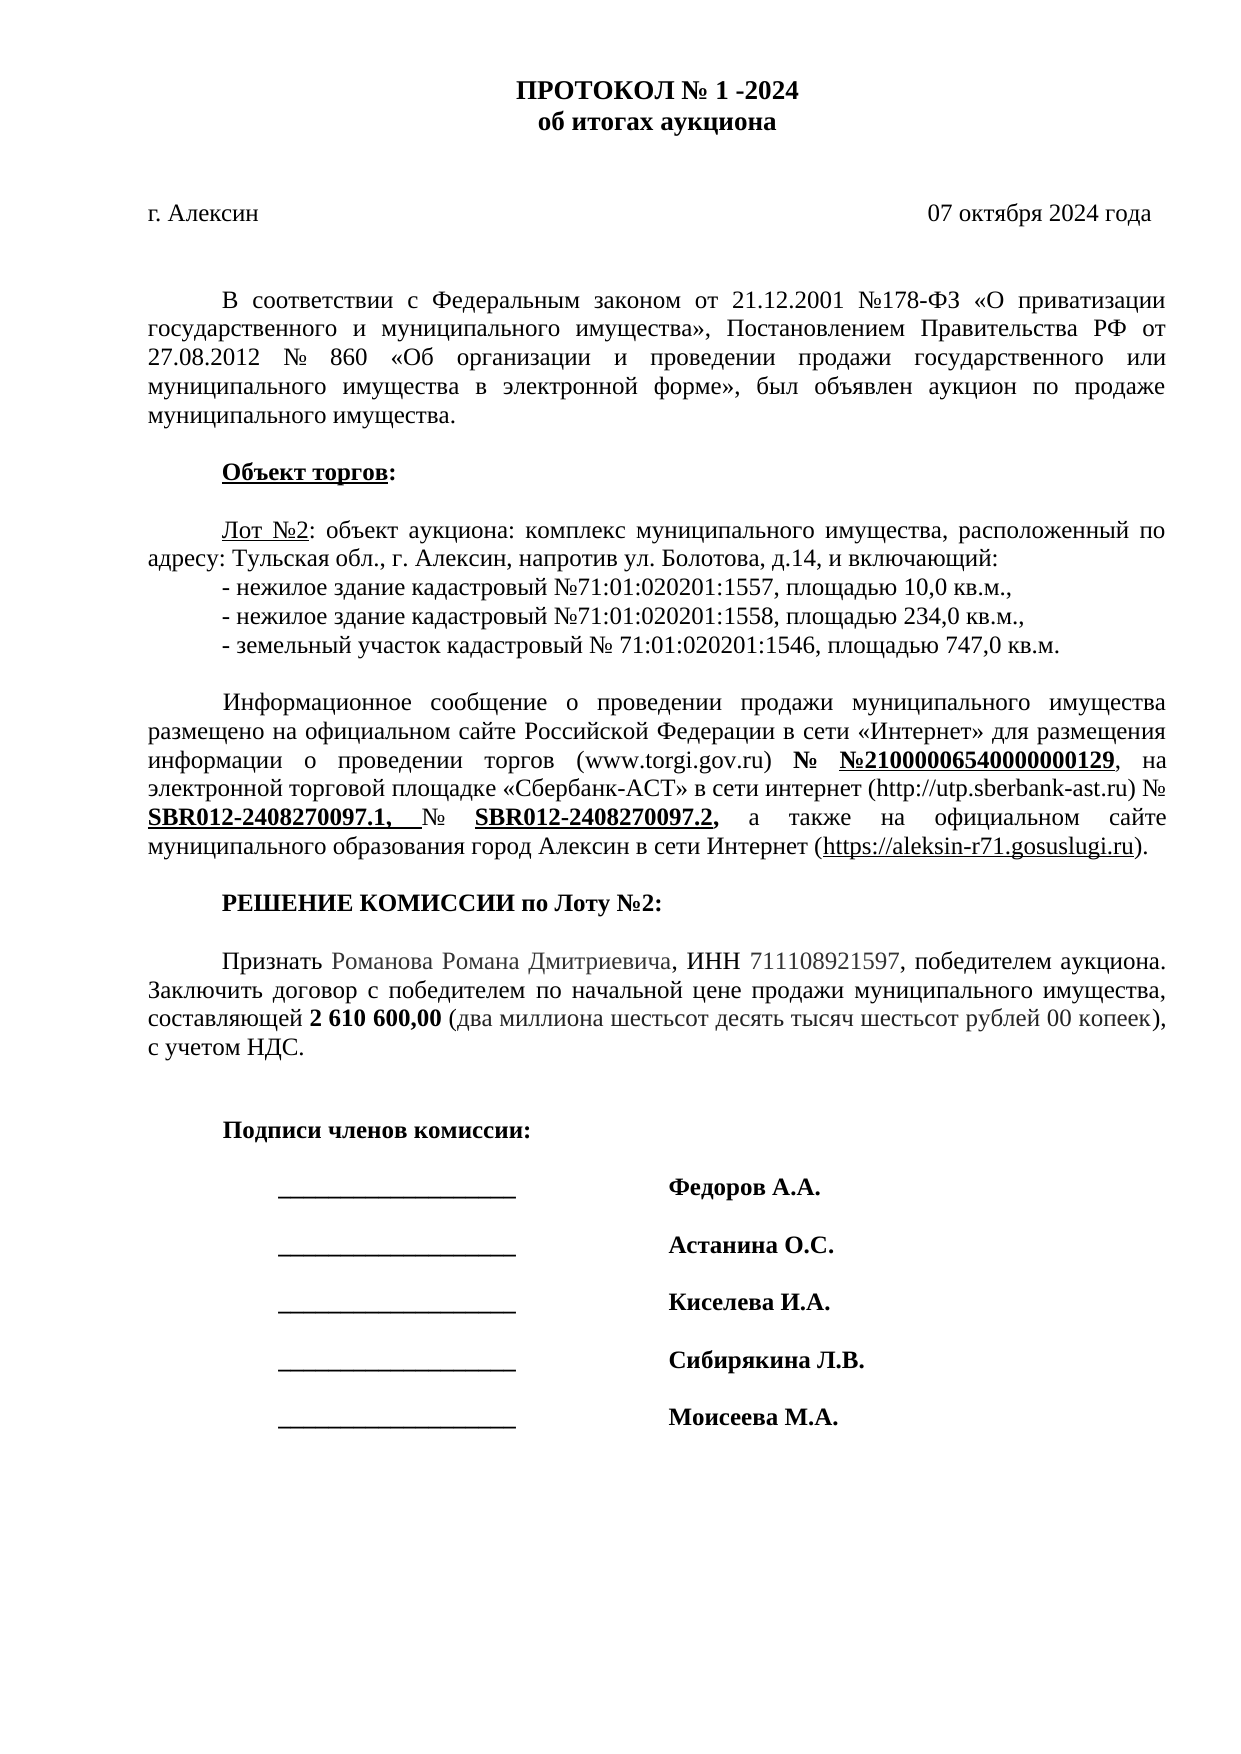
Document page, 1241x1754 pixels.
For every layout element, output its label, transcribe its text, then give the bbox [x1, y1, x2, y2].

text - нежилое здание кадастровый №71:01:020201:1558, площадью 234,0 кв.м., [148, 601, 1167, 630]
text - нежилое здание кадастровый №71:01:020201:1557, площадью 10,0 кв.м., [148, 572, 1167, 601]
list Признать Романова Романа Дмитриевича, ИНН 711108921597, победителем аукциона. Заключить договор с победителем по начальной цене продажи муниципального имущества, составляющей 2 610 600,00 (два миллиона шестьсот десять тысяч шестьсот рублей 00 копеек), с учетом НДС. [148, 946, 1167, 1061]
text Информационное сообщение о проведении продажи муниципального имущества размещено на официальном сайте Российской Федерации в сети «Интернет» для размещения информации о проведении торгов (www.torgi.gov.ru) № 9, на электронной торговой площадке «Сбербанк-АСТ» в сети интернет (http://utp.sberbank-ast.ru) № SBR012-2408270097.1, № SBR012-2408270097.2, а также на официальном сайте муниципального образования город Алексин в сети Интернет (https://aleksin-r71.gosuslugi.ru). [148, 687, 1167, 860]
text Подписи членов комиссии: [148, 1115, 1167, 1143]
text Объект торгов: [148, 457, 1167, 486]
text - земельный участок кадастровый № 71:01:020201:1546, площадью 747,0 кв.м. [148, 630, 1167, 658]
text г. Алексин 07 октября 2024 года [148, 198, 1167, 227]
table_cell Астанина О.С. [657, 1230, 1178, 1287]
table_cell ___________________ [136, 1402, 657, 1431]
text ПРОТОКОЛ № 1 -2024 [148, 74, 1167, 105]
table_cell ___________________ [136, 1287, 657, 1345]
table_header ___________________ [136, 1172, 657, 1230]
text В соответствии с Федеральным законом от 21.12.2001 №178-ФЗ «О приватизации государственного и муниципального имущества», Постановлением Правительства РФ от 27.08.2012 № 860 «Об организации и проведении продажи государственного или муниципального имущества в электронной форме», был объявлен аукцион по продаже муниципального имущества. [148, 285, 1167, 428]
text Лот №2: объект аукциона: комплекс муниципального имущества, расположенный по адресу: Тульская обл., г. Алексин, напротив ул. Болотова, д.14, и включающий: [148, 515, 1167, 572]
list РЕШЕНИЕ КОМИССИИ по Лоту №2: [148, 888, 1167, 917]
table_header Федоров А.А. [657, 1172, 1178, 1230]
table_cell Киселева И.А. [657, 1287, 1178, 1345]
table_cell ___________________ [136, 1230, 657, 1287]
table_cell Сибирякина Л.В. [657, 1345, 1178, 1402]
table_cell Моисеева М.А. [657, 1402, 1178, 1431]
text об итогах аукциона [148, 105, 1167, 136]
table_cell ___________________ [136, 1345, 657, 1402]
